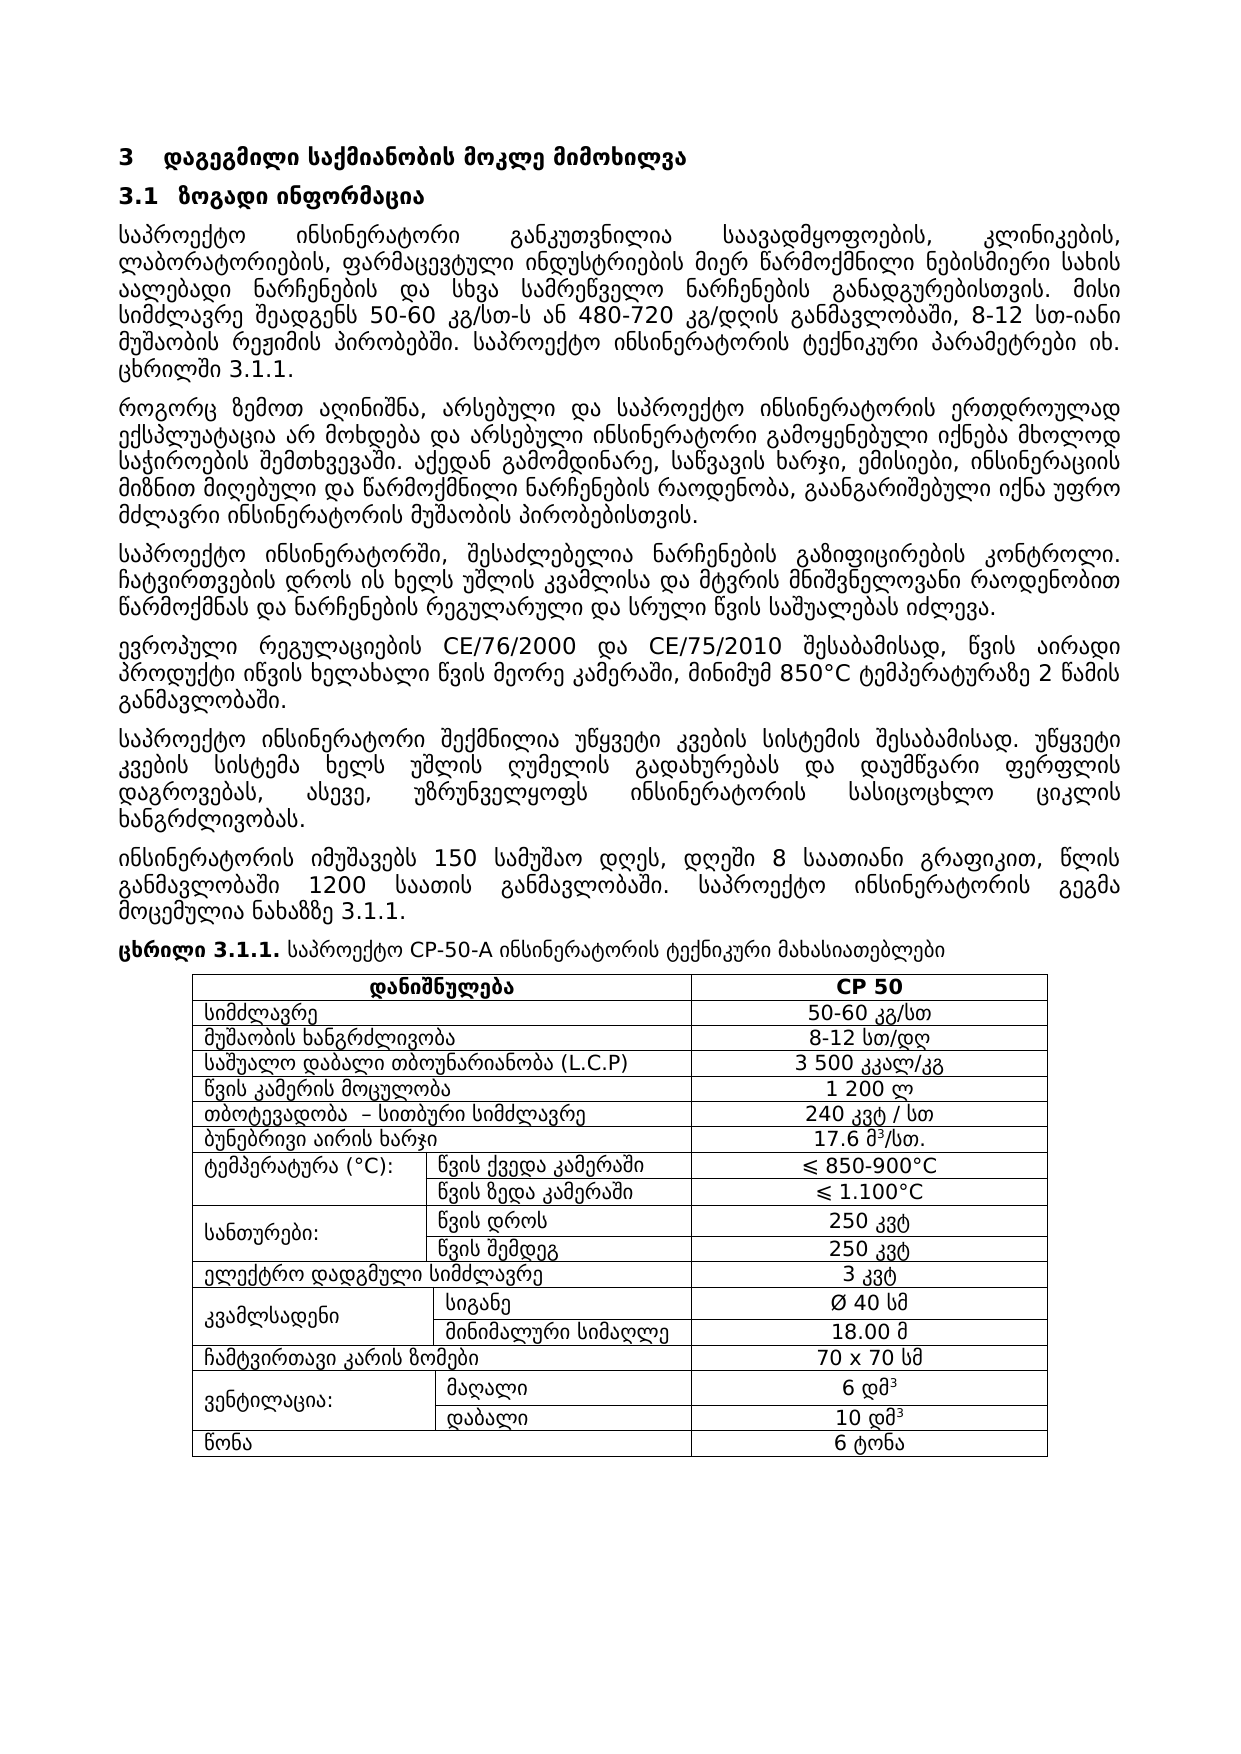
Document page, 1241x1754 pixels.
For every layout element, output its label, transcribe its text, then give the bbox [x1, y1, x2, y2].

table_cell 6 დმ3 [692, 1371, 1047, 1405]
table_cell 3 500 კკალ/კგ [692, 1051, 1047, 1076]
table_cell 250 კვტ [692, 1237, 1047, 1261]
table_cell ბუნებრივი აირის ხარჯი [193, 1127, 691, 1152]
table_cell ⩽ 1.100°C [692, 1179, 1047, 1205]
text საპროექტო ინსინერატორი განკუთვნილია საავადმყოფოების, კლინიკების, ლაბორატორიების, ფარმაცევტული ინდუსტრიების მიერ წარმოქმნილი ნებისმიერი სახის აალებადი ნარჩენების და სხვა სამრეწველო ნარჩენების განადგურებისთვის. მისი სიმძლავრე შეადგენს 50-60 კგ/სთ-ს ან 480-720 კგ/დღის განმავლობაში, 8-12 სთ-იანი მუშაობის რეჟიმის პირობებში. საპროექტო ინსინერატორის ტექნიკური პარამეტრები იხ. ცხრილში 3.1.1. [118, 223, 1122, 383]
text საპროექტო ინსინერატორი შექმნილია უწყვეტი კვების სისტემის შესაბამისად. უწყვეტი კვების სისტემა ხელს უშლის ღუმელის გადახურებას და დაუმწვარი ფერფლის დაგროვებას, ასევე, უზრუნველყოფს ინსინერატორის სასიცოცხლო ციკლის ხანგრძლივობას. [118, 726, 1122, 833]
table_cell თბოტევადობა – სითბური სიმძლავრე [193, 1102, 691, 1126]
table_cell 50-60 კგ/სთ [692, 1001, 1047, 1025]
table_cell სანთურები: [193, 1206, 426, 1261]
table_cell კვამლსადენი [193, 1288, 433, 1344]
table_cell 3 კვტ [692, 1262, 1047, 1287]
table_cell მინიმალური სიმაღლე [434, 1320, 691, 1344]
text საპროექტო ინსინერატორში, შესაძლებელია ნარჩენების გაზიფიცირების კონტროლი. ჩატვირთვების დროს ის ხელს უშლის კვამლისა და მტვრის მნიშვნელოვანი რაოდენობით წარმოქმნას და ნარჩენების რეგულარული და სრული წვის საშუალებას იძლევა. [118, 541, 1122, 621]
list ზოგადი ინფორმაცია [118, 183, 1122, 210]
table_cell 240 კვტ / სთ [692, 1102, 1047, 1126]
table_cell 6 ტონა [692, 1431, 1047, 1456]
table_cell სიმძლავრე [193, 1001, 691, 1025]
table_cell 8-12 სთ/დღ [692, 1026, 1047, 1050]
table_cell 18.00 მ [692, 1320, 1047, 1344]
table_cell 70 x 70 სმ [692, 1346, 1047, 1370]
text ევროპული რეგულაციების CE/76/2000 და CE/75/2010 შესაბამისად, წვის აირადი პროდუქტი იწვის ხელახალი წვის მეორე კამერაში, მინიმუმ 850°C ტემპერატურაზე 2 წამის განმავლობაში. [118, 633, 1122, 713]
table_cell წვის შემდეგ [427, 1237, 691, 1261]
table_cell ტემპერატურა (°C): [193, 1153, 426, 1205]
table_cell წვის კამერის მოცულობა [193, 1077, 691, 1101]
table_cell 250 კვტ [692, 1206, 1047, 1236]
table_cell 17.6 მ3/სთ. [692, 1127, 1047, 1152]
table_cell სიგანე [434, 1288, 691, 1319]
table_cell წონა [193, 1431, 691, 1456]
table_cell 1 200 ლ [692, 1077, 1047, 1101]
text ცხრილი 3.1.1. საპროექტო CP-50-A ინსინერატორის ტექნიკური მახასიათებლები [118, 938, 1122, 962]
table_cell ვენტილაცია: [193, 1371, 435, 1430]
table_cell საშუალო დაბალი თბოუნარიანობა (L.C.P) [193, 1051, 691, 1076]
text ინსინერატორის იმუშავებს 150 სამუშაო დღეს, დღეში 8 საათიანი გრაფიკით, წლის განმავლობაში 1200 საათის განმავლობაში. საპროექტო ინსინერატორის გეგმა მოცემულია ნახაზზე 3.1.1. [118, 845, 1122, 925]
table_cell ⩽ 850-900°C [692, 1153, 1047, 1178]
table_cell 10 დმ3 [692, 1406, 1047, 1430]
text როგორც ზემოთ აღინიშნა, არსებული და საპროექტო ინსინერატორის ერთდროულად ექსპლუატაცია არ მოხდება და არსებული ინსინერატორი გამოყენებული იქნება მხოლოდ საჭიროების შემთხვევაში. აქედან გამომდინარე, საწვავის ხარჯი, ემისიები, ინსინერაციის მიზნით მიღებული და წარმოქმნილი ნარჩენების რაოდენობა, გაანგარიშებული იქნა უფრო მძლავრი ინსინერატორის მუშაობის პირობებისთვის. [118, 395, 1122, 528]
table_header CP 50 [692, 975, 1047, 1000]
table_cell წვის ზედა კამერაში [427, 1179, 691, 1205]
table_cell დაბალი [436, 1406, 691, 1430]
table_cell წვის დროს [427, 1206, 691, 1236]
table_cell ელექტრო დადგმული სიმძლავრე [193, 1262, 691, 1287]
table_cell მუშაობის ხანგრძლივობა [193, 1026, 691, 1050]
table_cell Ø 40 სმ [692, 1288, 1047, 1319]
table_cell მაღალი [436, 1371, 691, 1405]
table_header დანიშნულება [193, 975, 691, 1000]
list დაგეგმილი საქმიანობის მოკლე მიმოხილვა [118, 144, 1122, 171]
table_cell ჩამტვირთავი კარის ზომები [193, 1346, 691, 1370]
table_cell წვის ქვედა კამერაში [427, 1153, 691, 1178]
